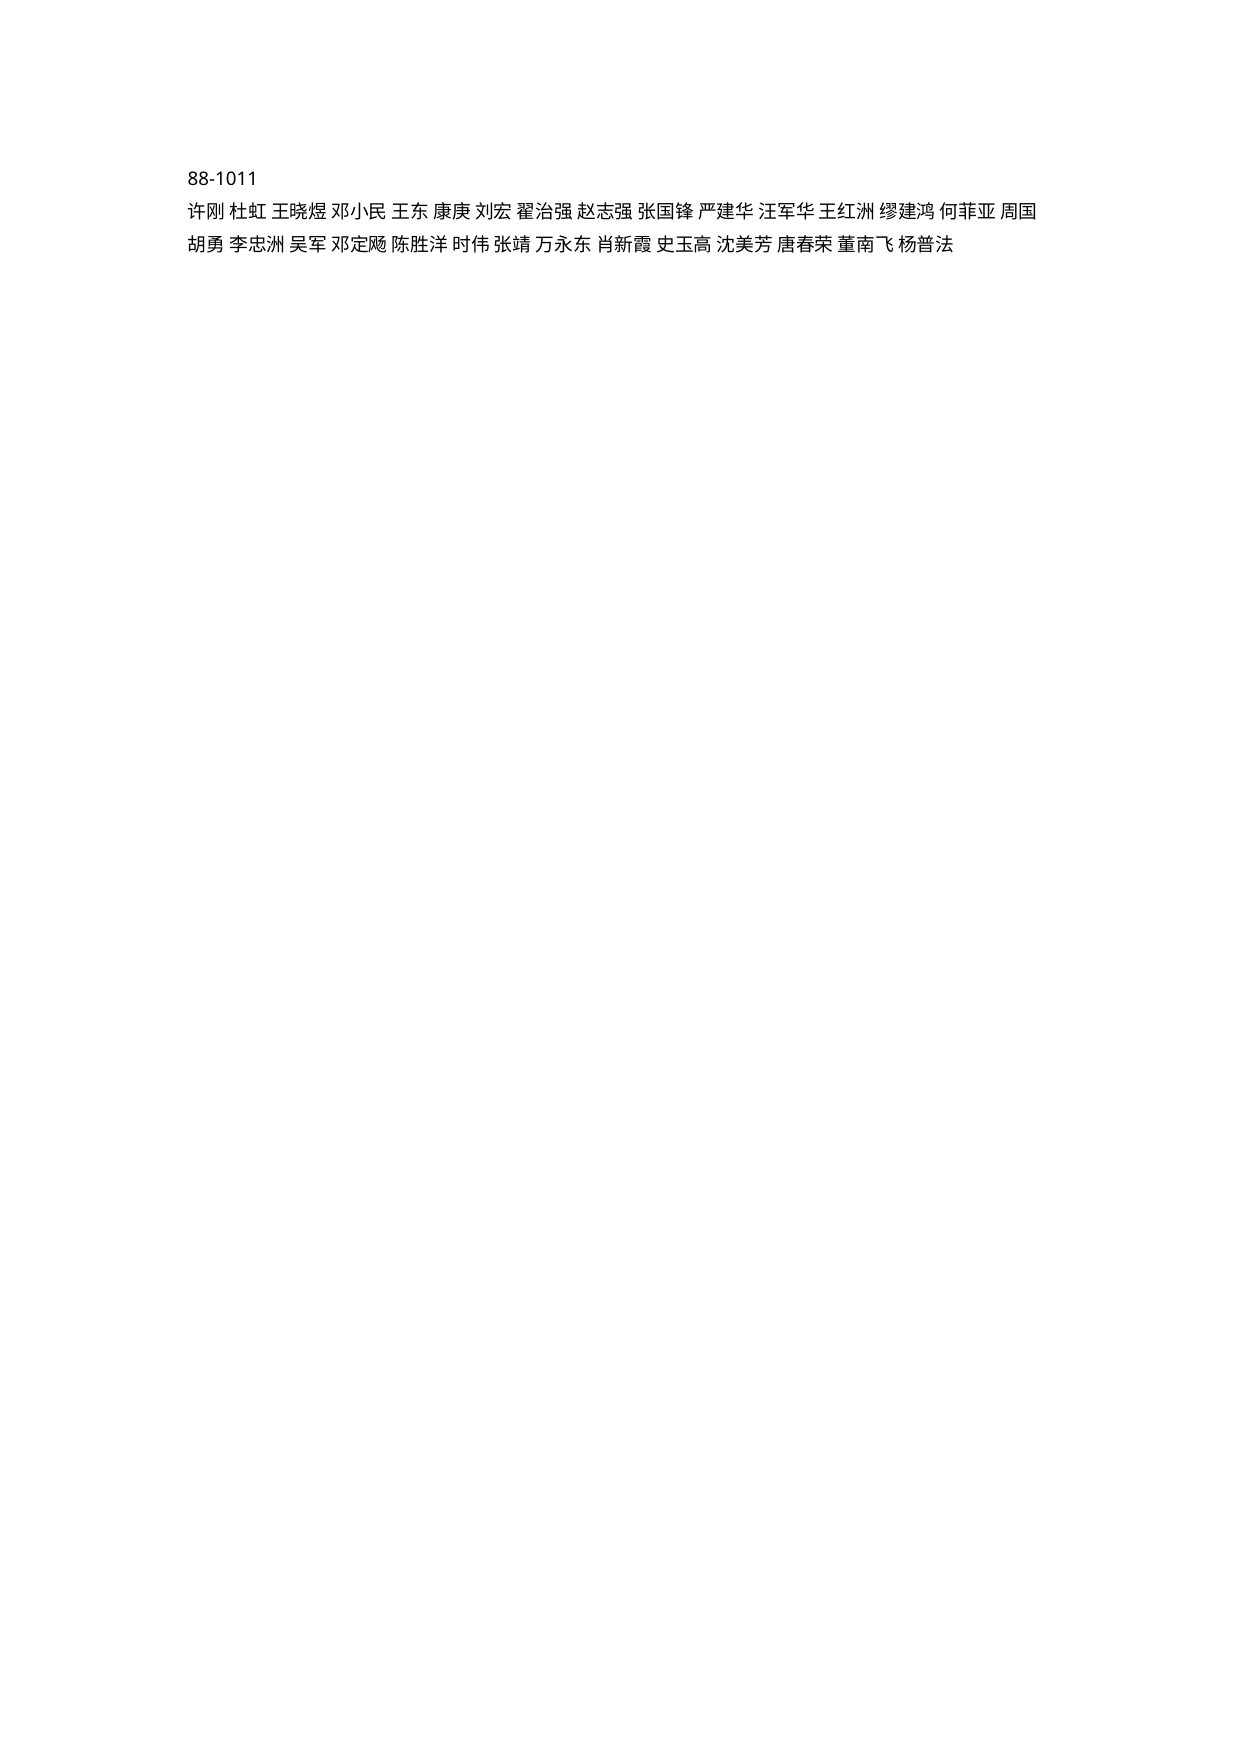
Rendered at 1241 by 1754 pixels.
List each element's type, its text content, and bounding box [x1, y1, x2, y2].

text 许刚 杜虹 王晓煜 邓小民 王东 康庚 刘宏 翟治强 赵志强 张国锋 严建华 汪军华 王红洲 缪建鸿 何菲亚 周国 胡勇 李忠洲 吴军 邓定飏 陈胜洋 时伟 张靖 万永东 肖新霞 史玉高 沈美芳 唐春荣 董南飞 杨普法 [187, 194, 1053, 259]
text 88-1011 [187, 162, 1053, 194]
